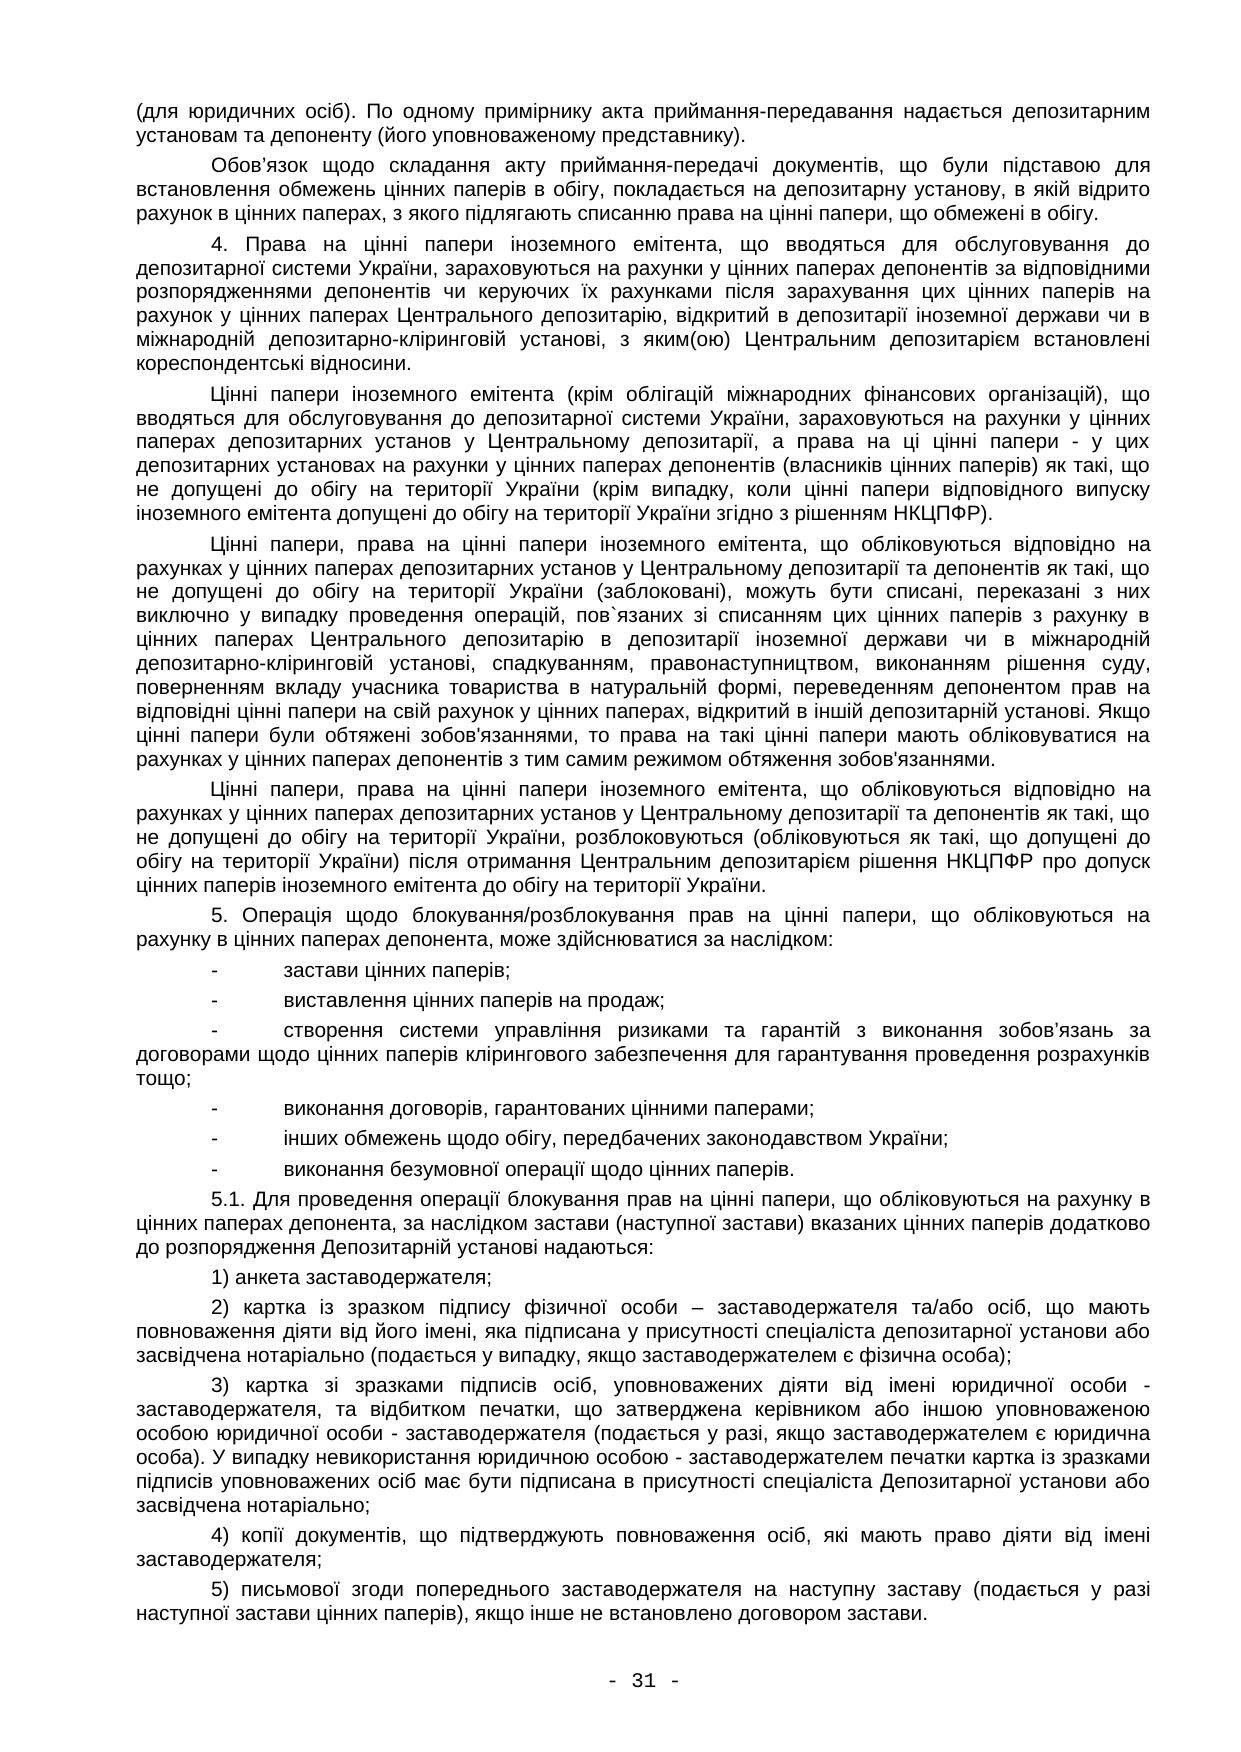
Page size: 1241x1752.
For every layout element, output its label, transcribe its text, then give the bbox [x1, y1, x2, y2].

text - виставлення цінних паперів на продаж; [136, 988, 1152, 1012]
text 5) письмової згоди попереднього заставодержателя на наступну заставу (подається у разі наступної застави цінних паперів), якщо інше не встановлено договором застави. [136, 1577, 1152, 1625]
text 2) картка із зразком підпису фізичної особи – заставодержателя та/або осіб, що мають повноваження діяти від його імені, яка підписана у присутності спеціаліста депозитарної установи або засвідчена нотаріально (подається у випадку, якщо заставодержателем є фізична особа); [136, 1295, 1152, 1367]
text - виконання безумовної операції щодо цінних паперів. [136, 1156, 1152, 1180]
text 4) копії документів, що підтверджують повноваження осіб, які мають право діяти від імені заставодержателя; [136, 1523, 1152, 1571]
text - інших обмежень щодо обігу, передбачених законодавством України; [136, 1126, 1152, 1150]
text - виконання договорів, гарантованих цінними паперами; [136, 1096, 1152, 1120]
text Цінні папери, права на цінні папери іноземного емітента, що обліковуються відповідно на рахунках у цінних паперах депозитарних установ у Центральному депозитарії та депонентів як такі, що не допущені до обігу на території України, розблоковуються (обліковуються як такі, що допущені до обігу на території України) після отримання Центральним депозитарієм рішення НКЦПФР про допуск цінних паперів іноземного емітента до обігу на території України. [136, 777, 1152, 897]
text Обов’язок щодо складання акту приймання-передачі документів, що були підставою для встановлення обмежень цінних паперів в обігу, покладається на депозитарну установу, в якій відрито рахунок в цінних паперах, з якого підлягають списанню права на цінні папери, що обмежені в обігу. [136, 153, 1152, 225]
text - застави цінних паперів; [136, 957, 1152, 981]
text Цінні папери, права на цінні папери іноземного емітента, що обліковуються відповідно на рахунках у цінних паперах депозитарних установ у Центральному депозитарії та депонентів як такі, що не допущені до обігу на території України (заблоковані), можуть бути списані, переказані з них виключно у випадку проведення операцій, пов`язаних зі списанням цих цінних паперів з рахунку в цінних паперах Центрального депозитарію в депозитарії іноземної держави чи в міжнародній депозитарно-кліринговій установі, спадкуванням, правонаступництвом, виконанням рішення суду, поверненням вкладу учасника товариства в натуральній формі, переведенням депонентом прав на відповідні цінні папери на свій рахунок у цінних паперах, відкритий в іншій депозитарній установі. Якщо цінні папери були обтяжені зобов'язаннями, то права на такі цінні папери мають обліковуватися на рахунках у цінних паперах депонентів з тим самим режимом обтяження зобов'язаннями. [136, 531, 1152, 771]
text 4. Права на цінні папери іноземного емітента, що вводяться для обслуговування до депозитарної системи України, зараховуються на рахунки у цінних паперах депонентів за відповідними розпорядженнями депонентів чи керуючих їх рахунками після зарахування цих цінних паперів на рахунок у цінних паперах Центрального депозитарію, відкритий в депозитарії іноземної держави чи в міжнародній депозитарно-кліринговій установі, з яким(ою) Центральним депозитарієм встановлені кореспондентські відносини. [136, 231, 1152, 375]
text 1) анкета заставодержателя; [136, 1265, 1152, 1289]
text 5. Операція щодо блокування/розблокування прав на цінні папери, що обліковуються на рахунку в цінних паперах депонента, може здійснюватися за наслідком: [136, 903, 1152, 951]
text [136, 99, 1152, 147]
text 3) картка зі зразками підписів осіб, уповноважених діяти від імені юридичної особи - заставодержателя, та відбитком печатки, що затверджена керівником або іншою уповноваженою особою юридичної особи - заставодержателя (подається у разі, якщо заставодержателем є юридична особа). У випадку невикористання юридичною особою - заставодержателем печатки картка із зразками підписів уповноважених осіб має бути підписана в присутності спеціаліста Депозитарної установи або засвідчена нотаріально; [136, 1373, 1152, 1517]
text 5.1. Для проведення операції блокування прав на цінні папери, що обліковуються на рахунку в цінних паперах депонента, за наслідком застави (наступної застави) вказаних цінних паперів додатково до розпорядження Депозитарній установі надаються: [136, 1187, 1152, 1258]
text Цінні папери іноземного емітента (крім облігацій міжнародних фінансових організацій), що вводяться для обслуговування до депозитарної системи України, зараховуються на рахунки у цінних паперах депозитарних установ у Центральному депозитарії, а права на ці цінні папери - у цих депозитарних установах на рахунки у цінних паперах депонентів (власників цінних паперів) як такі, що не допущені до обігу на території України (крім випадку, коли цінні папери відповідного випуску іноземного емітента допущені до обігу на території України згідно з рішенням НКЦПФР). [136, 381, 1152, 525]
text - створення системи управління ризиками та гарантій з виконання зобов’язань за договорами щодо цінних паперів клірингового забезпечення для гарантування проведення розрахунків тощо; [136, 1018, 1152, 1090]
